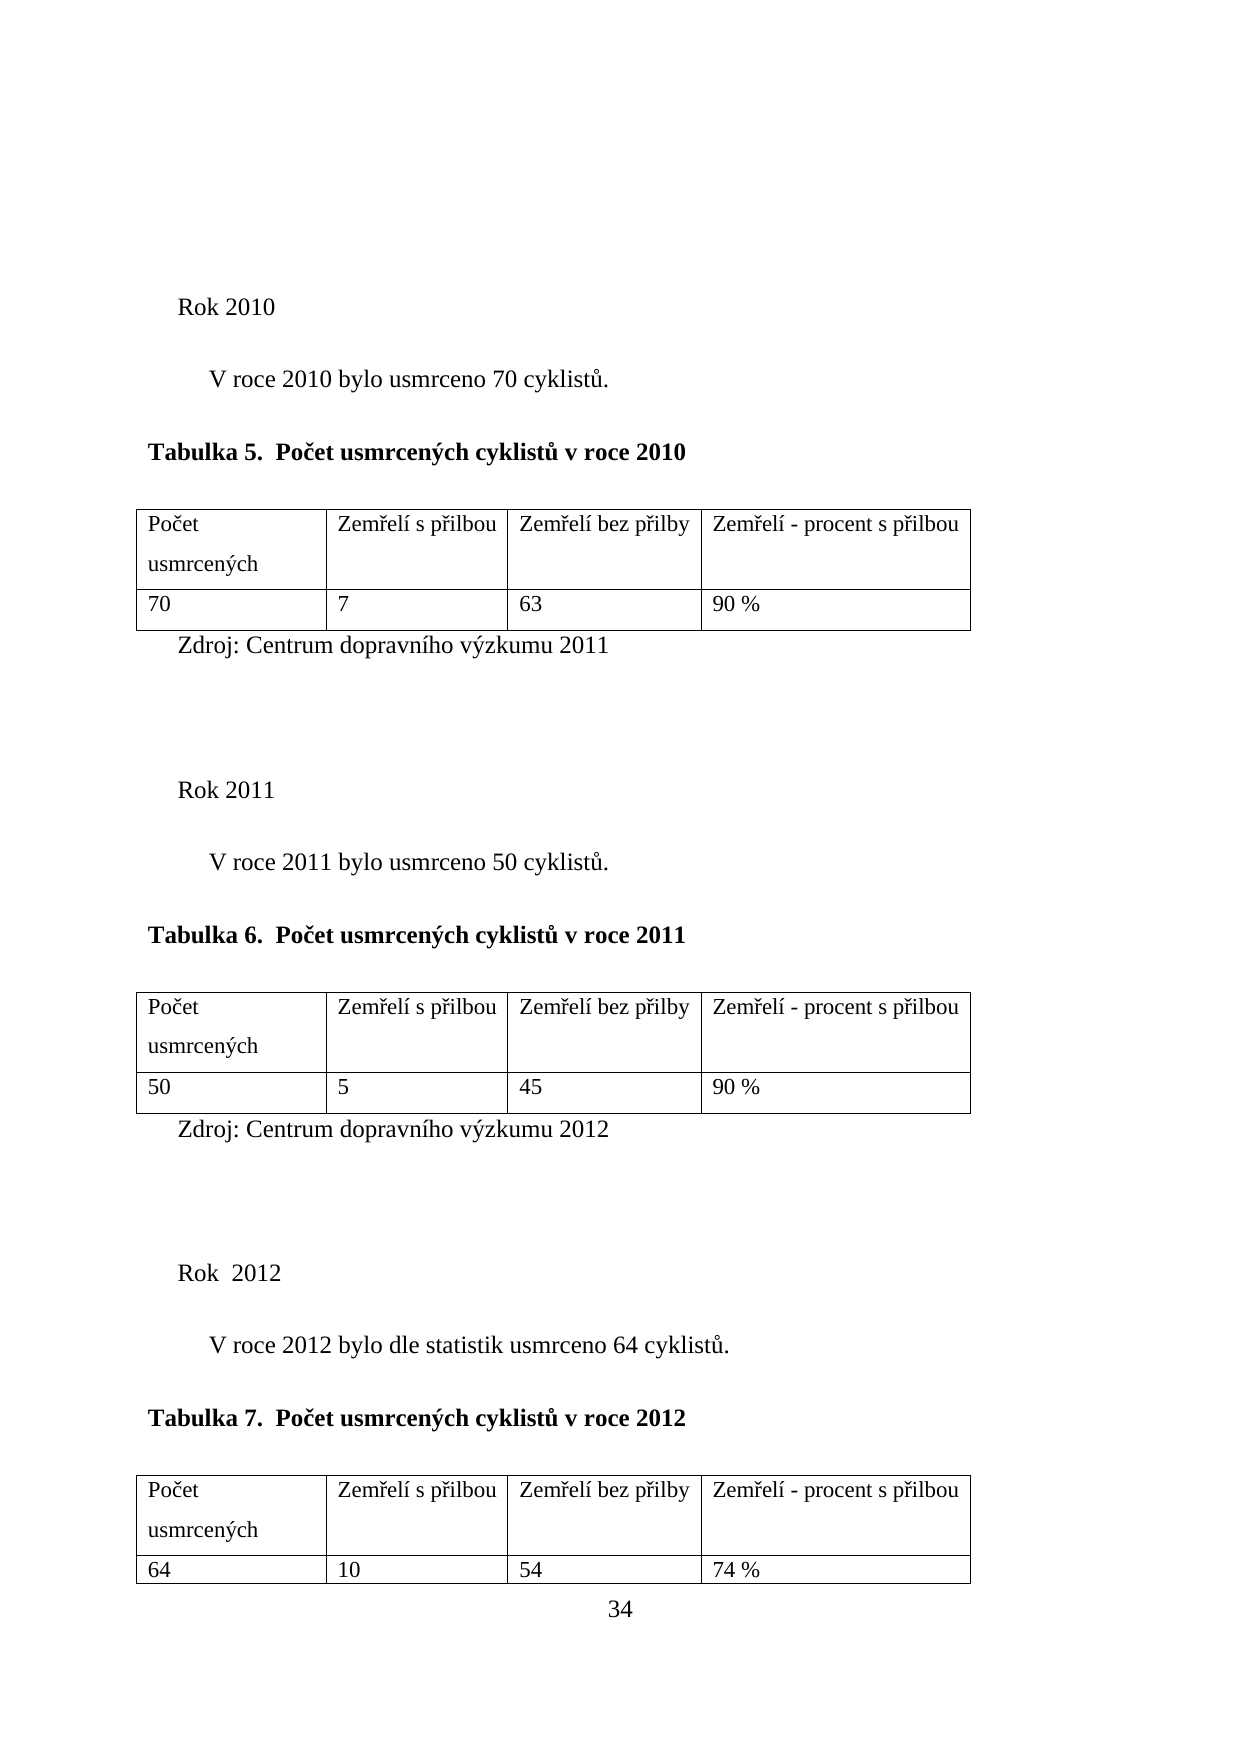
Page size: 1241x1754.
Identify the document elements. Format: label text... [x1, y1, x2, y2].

table_cell 64 [137, 1556, 326, 1582]
table_header Zemřelí bez přilby [508, 993, 701, 1072]
text Tabulka 6. Počet usmrcených cyklistů v roce 2011 [148, 920, 1093, 948]
table_header Počet usmrcených [137, 993, 326, 1072]
table_cell 90 % [702, 1073, 970, 1113]
table_cell 63 [508, 590, 701, 629]
text Tabulka 7. Počet usmrcených cyklistů v roce 2012 [148, 1403, 1093, 1432]
table_header Zemřelí s přilbou [327, 1476, 507, 1555]
text V roce 2011 bylo usmrceno 50 cyklistů. [148, 847, 1093, 876]
table_cell 54 [508, 1556, 701, 1582]
table_header Zemřelí bez přilby [508, 1476, 701, 1555]
text Zdroj: Centrum dopravního výzkumu 2011 [148, 631, 1093, 659]
table_header Zemřelí - procent s přilbou [702, 993, 970, 1072]
text V roce 2010 bylo usmrceno 70 cyklistů. [148, 364, 1093, 393]
table_cell 5 [327, 1073, 507, 1113]
table_cell 90 % [702, 590, 970, 629]
table_header Zemřelí s přilbou [327, 510, 507, 589]
table_cell 10 [327, 1556, 507, 1582]
table_cell 7 [327, 590, 507, 629]
text Rok 2012 [148, 1258, 1093, 1287]
table_header Zemřelí bez přilby [508, 510, 701, 589]
table_header Zemřelí - procent s přilbou [702, 1476, 970, 1555]
table_cell 74 % [702, 1556, 970, 1582]
table_header Počet usmrcených [137, 510, 326, 589]
text Tabulka 5. Počet usmrcených cyklistů v roce 2010 [148, 437, 1093, 466]
text Zdroj: Centrum dopravního výzkumu 2012 [148, 1114, 1093, 1142]
table_cell 70 [137, 590, 326, 629]
text V roce 2012 bylo dle statistik usmrceno 64 cyklistů. [148, 1331, 1093, 1359]
text Rok 2010 [148, 292, 1093, 321]
table_header Počet usmrcených [137, 1476, 326, 1555]
table_cell 50 [137, 1073, 326, 1113]
table_header Zemřelí s přilbou [327, 993, 507, 1072]
text Rok 2011 [148, 775, 1093, 804]
table_header Zemřelí - procent s přilbou [702, 510, 970, 589]
table_cell 45 [508, 1073, 701, 1113]
